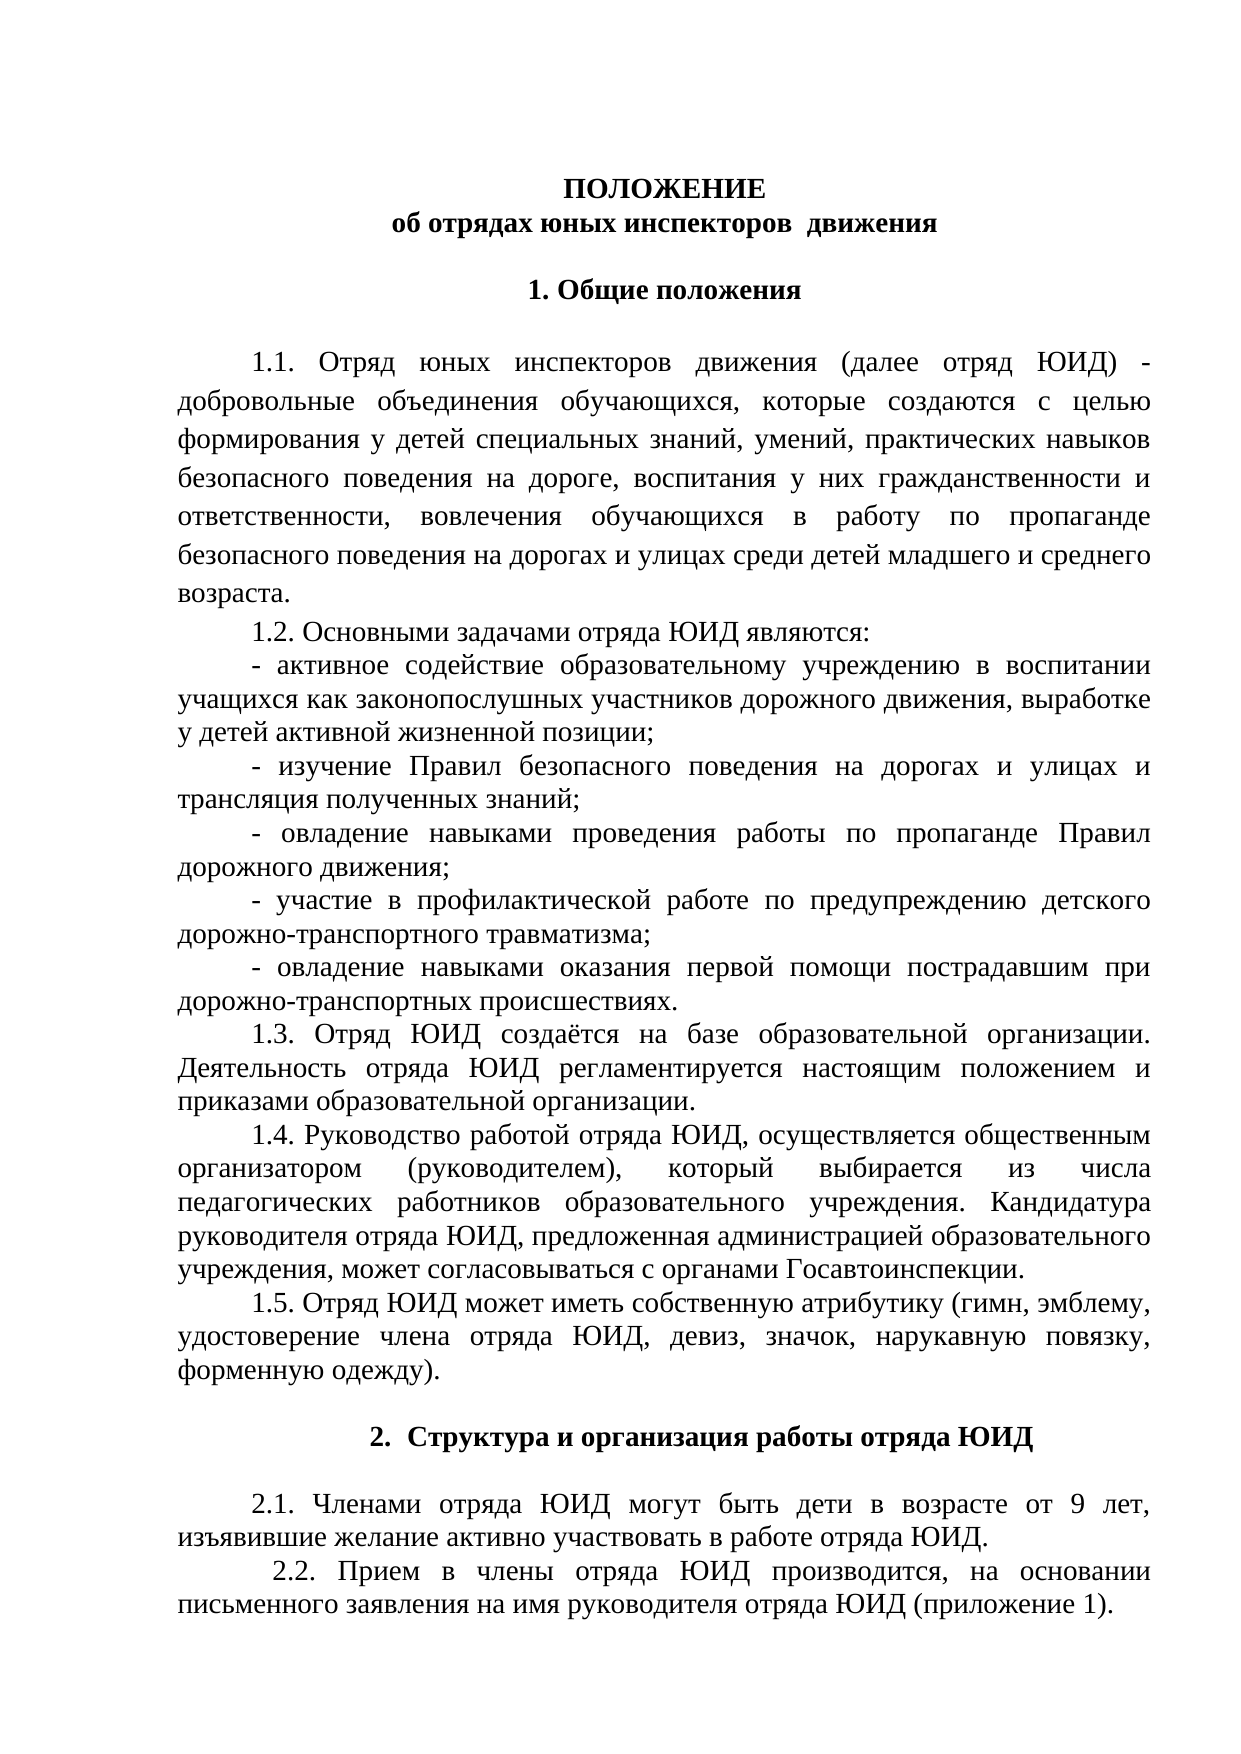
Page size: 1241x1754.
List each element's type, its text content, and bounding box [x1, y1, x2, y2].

text об отрядах юных инспекторов движения [177, 205, 1152, 238]
text 1.2. Основными задачами отряда ЮИД являются: [177, 614, 1152, 647]
text 1.5. Отряд ЮИД может иметь собственную атрибутику (гимн, эмблему, удостоверение члена отряда ЮИД, девиз, значок, нарукавную повязку, форменную одежду). [177, 1285, 1152, 1385]
text ПОЛОЖЕНИЕ [177, 171, 1152, 205]
text 2.2. Прием в члены отряда ЮИД производится, на основании письменного заявления на имя руководителя отряда ЮИД (приложение 1). [177, 1553, 1152, 1620]
list Общие положения [177, 272, 1152, 305]
text - изучение Правил безопасного поведения на дорогах и улицах и трансляция полученных знаний; [177, 748, 1152, 815]
list Структура и организация работы отряда ЮИД [251, 1419, 1152, 1452]
text 1.3. Отряд ЮИД создаётся на базе образовательной организации. Деятельность отряда ЮИД регламентируется настоящим положением и приказами образовательной организации. [177, 1016, 1152, 1117]
text - активное содействие образовательному учреждению в воспитании учащихся как законопослушных участников дорожного движения, выработке у детей активной жизненной позиции; [177, 647, 1152, 748]
text 2.1. Членами отряда ЮИД могут быть дети в возрасте от 9 лет, изъявившие желание активно участвовать в работе отряда ЮИД. [177, 1486, 1152, 1553]
text - овладение навыками оказания первой помощи пострадавшим при дорожно-транспортных происшествиях. [177, 949, 1152, 1016]
text 1.1. Отряд юных инспекторов движения (далее отряд ЮИД) - добровольные объединения обучающихся, которые создаются с целью формирования у детей специальных знаний, умений, практических навыков безопасного поведения на дороге, воспитания у них гражданственности и ответственности, вовлечения обучающихся в работу по пропаганде безопасного поведения на дорогах и улицах среди детей младшего и среднего возраста. [177, 344, 1152, 609]
text - овладение навыками проведения работы по пропаганде Правил дорожного движения; [177, 815, 1152, 882]
text 1.4. Руководство работой отряда ЮИД, осуществляется общественным организатором (руководителем), который выбирается из числа педагогических работников образовательного учреждения. Кандидатура руководителя отряда ЮИД, предложенная администрацией образовательного учреждения, может согласовываться с органами Госавтоинспекции. [177, 1117, 1152, 1285]
text - участие в профилактической работе по предупреждению детского дорожно-транспортного травматизма; [177, 882, 1152, 949]
